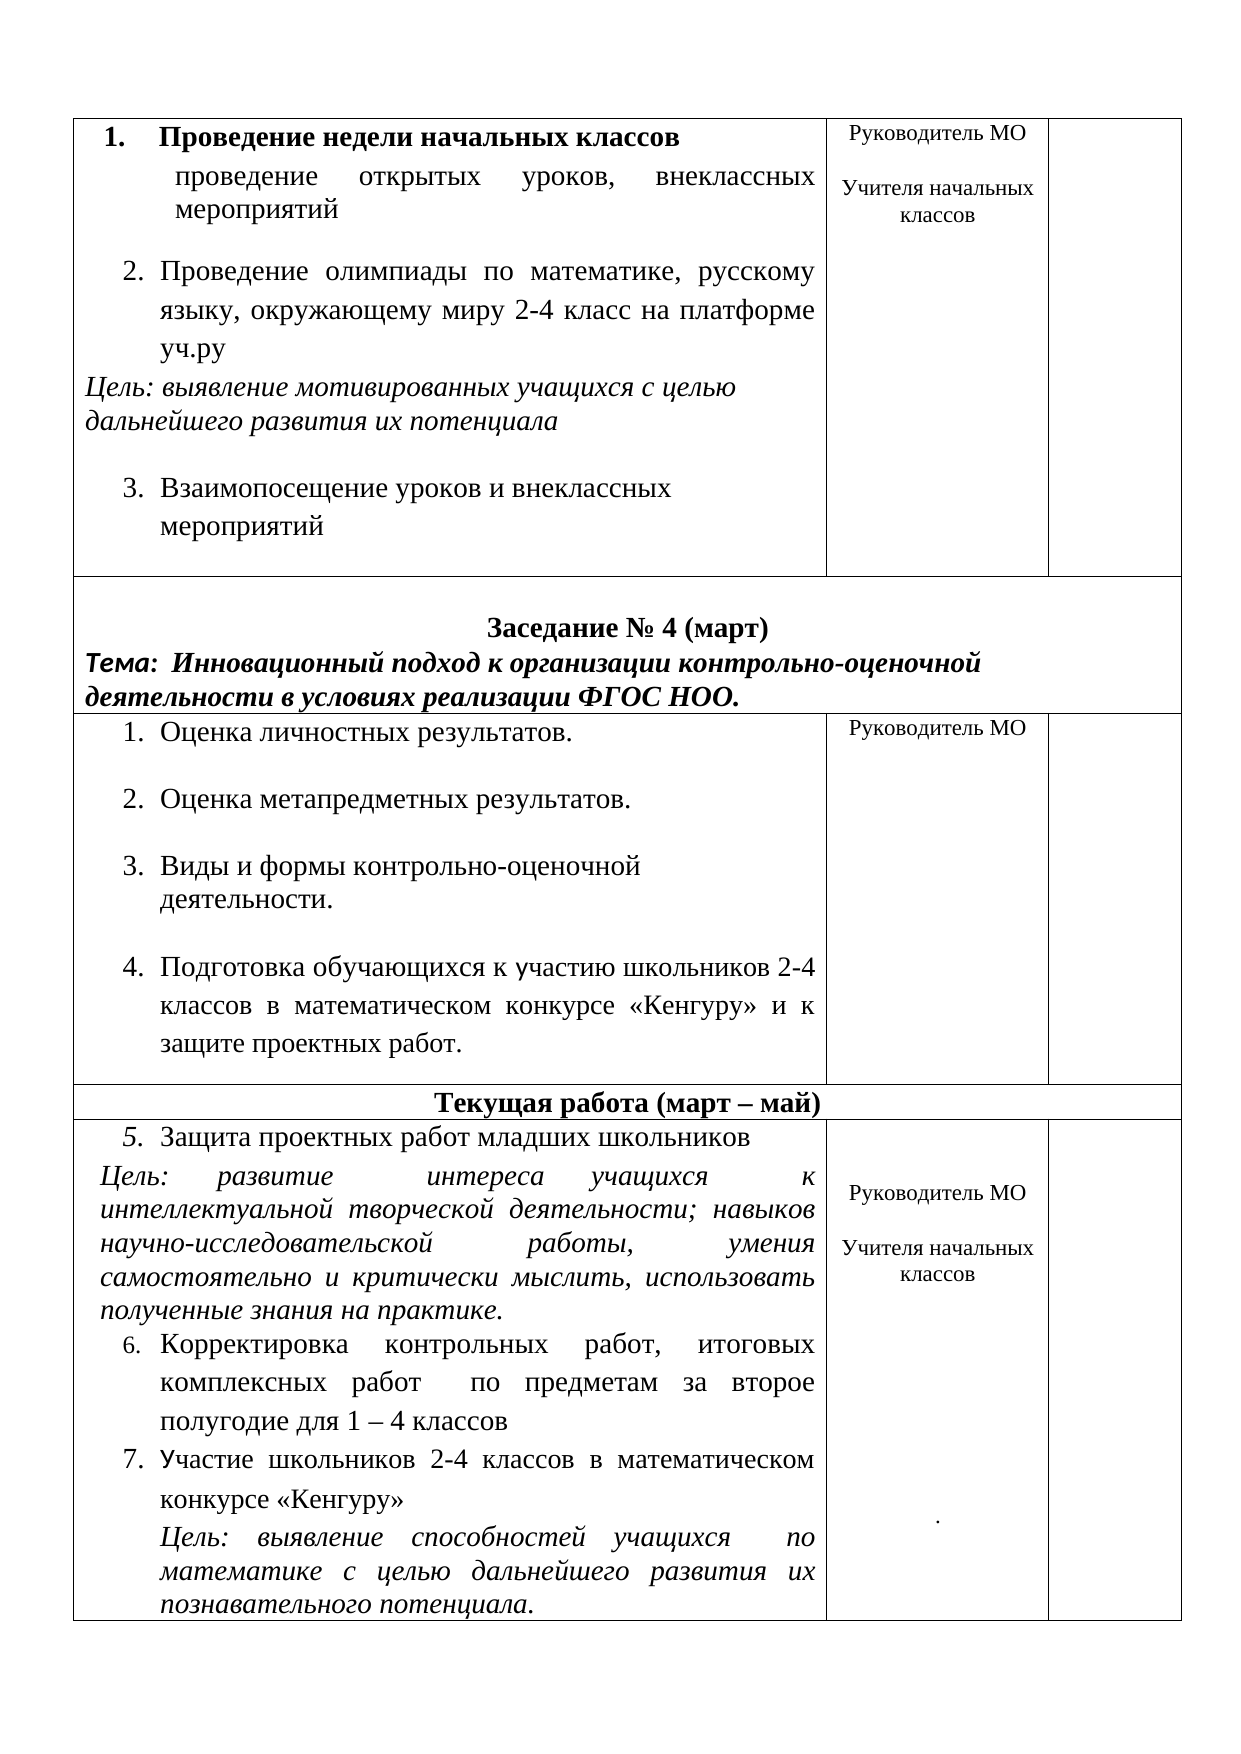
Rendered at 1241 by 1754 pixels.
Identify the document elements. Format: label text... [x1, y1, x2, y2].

table_cell Проведение недели начальных классов проведение открытых уроков, внеклассных мероприятий Проведение олимпиады по математике, русскому языку, окружающему миру 2-4 класс на платформе уч.ру Цель: выявление мотивированных учащихся с целью дальнейшего развития их потенциала Взаимопосещение уроков и внеклассных мероприятий [74, 119, 826, 576]
table_cell Руководитель МО [827, 714, 1048, 1084]
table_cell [74, 1120, 826, 1620]
table_cell Текущая работа (март – май) [74, 1085, 1181, 1118]
table_cell Заседание № 4 (март) Тема: Инновационный подход к организации контрольно-оценочной деятельности в условиях реализации ФГОС НОО. [74, 577, 1181, 713]
table_cell [1049, 714, 1181, 1084]
table_cell [1049, 119, 1181, 576]
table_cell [827, 1120, 1048, 1620]
table_cell Оценка личностных результатов. Оценка метапредметных результатов. Виды и формы контрольно-оценочной деятельности. Подготовка обучающихся к участию школьников 2-4 классов в математическом конкурсе «Кенгуру» и к защите проектных работ. [74, 714, 826, 1084]
table_cell [1049, 1120, 1181, 1620]
table_cell Руководитель МО Учителя начальных классов [827, 119, 1048, 576]
